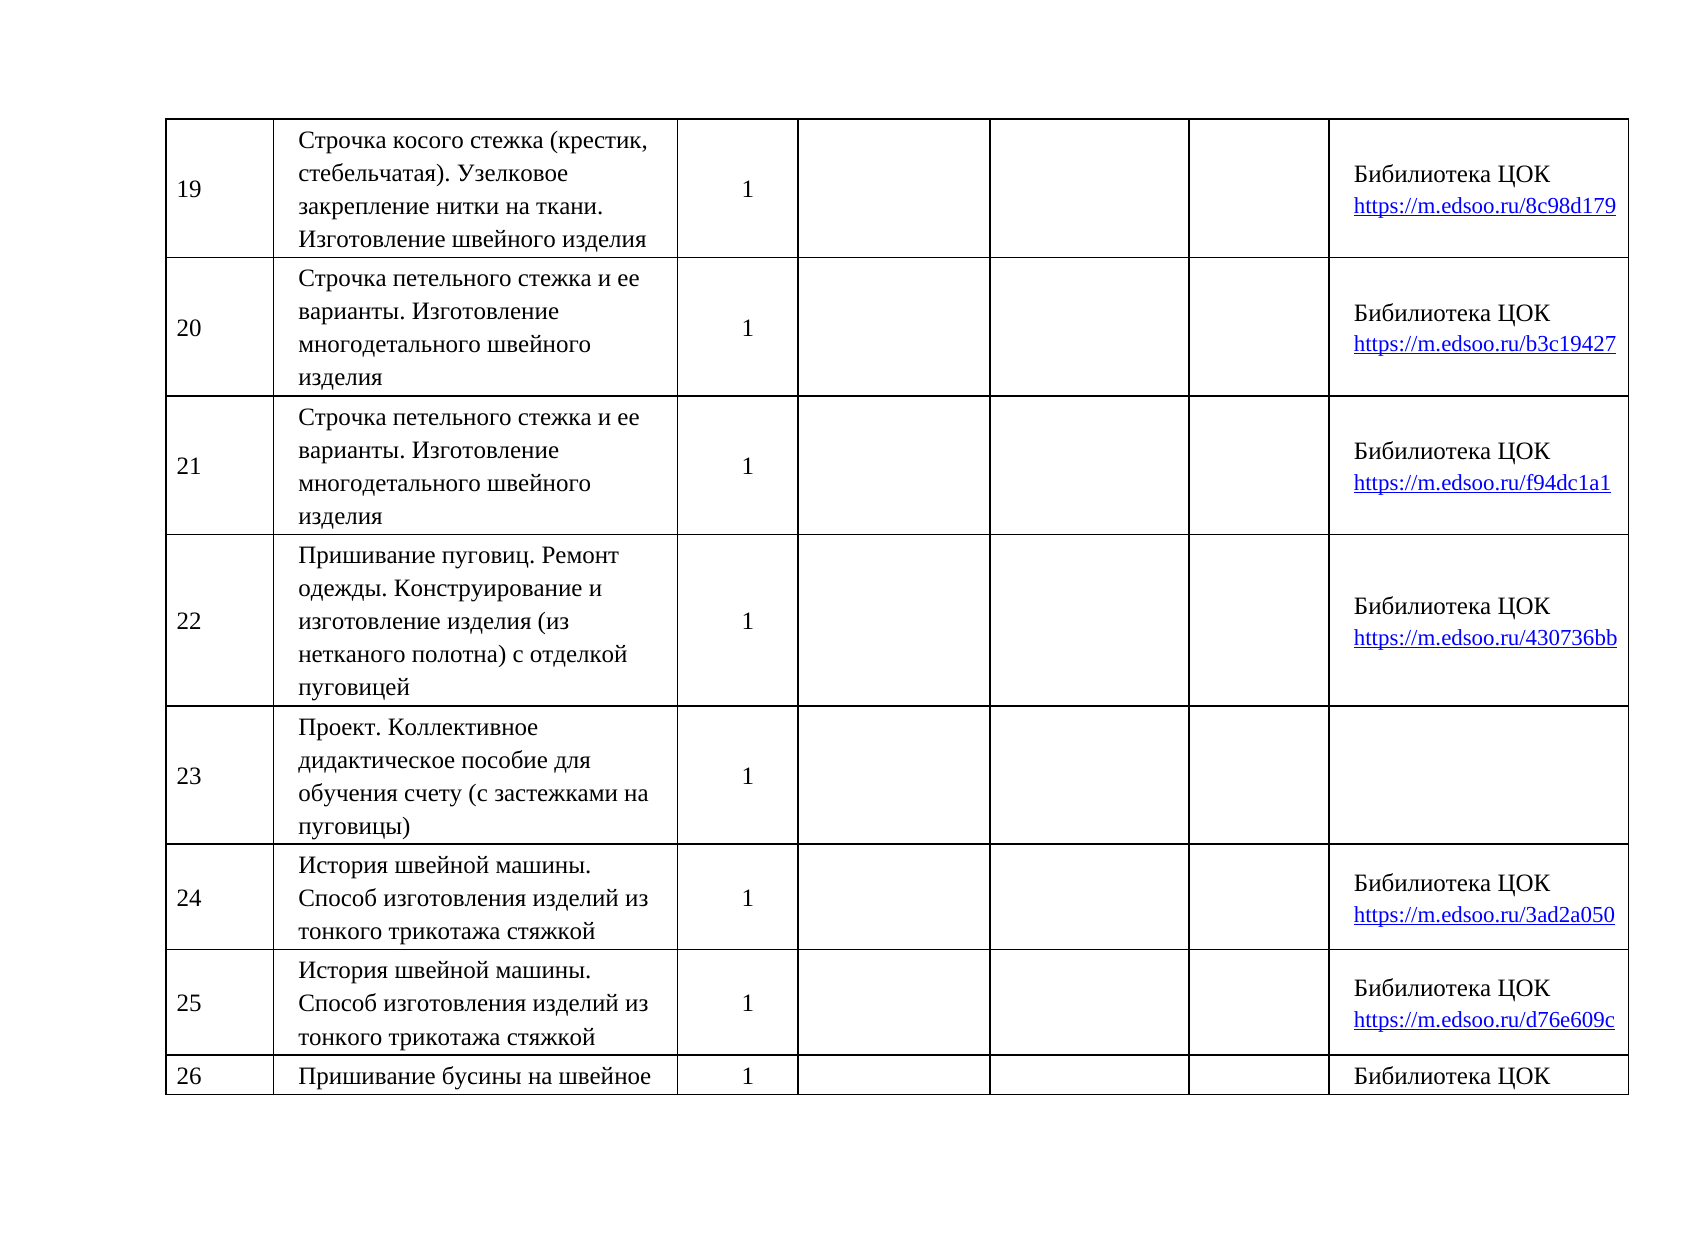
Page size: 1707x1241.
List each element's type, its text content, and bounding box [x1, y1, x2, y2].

table_cell Бибилиотека ЦОК https://m.edsoo.ru/430736bb [1330, 535, 1628, 705]
table_cell [1330, 707, 1628, 843]
table_cell [799, 397, 989, 533]
table_cell Строчка петельного стежка и ее варианты. Изготовление многодетального швейного изделия [274, 258, 677, 395]
table_cell [799, 258, 989, 395]
table_cell 1 [678, 707, 797, 843]
table_cell 25 [167, 950, 273, 1054]
table_cell [1190, 845, 1328, 949]
table_cell 1 [678, 950, 797, 1054]
table_cell 19 [167, 120, 273, 257]
table_cell 1 [678, 535, 797, 705]
table_cell [799, 845, 989, 949]
table_cell [991, 535, 1188, 705]
table_cell 1 [678, 1056, 797, 1093]
table_cell 22 [167, 535, 273, 705]
table_cell [799, 1056, 989, 1093]
table_cell 1 [678, 120, 797, 257]
table_cell История швейной машины. Способ изготовления изделий из тонкого трикотажа стяжкой [274, 950, 677, 1054]
table_cell [991, 1056, 1188, 1093]
table_cell Бибилиотека ЦОК https://m.edsoo.ru/d76e609c [1330, 950, 1628, 1054]
table_cell 21 [167, 397, 273, 533]
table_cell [274, 120, 677, 257]
table_cell 23 [167, 707, 273, 843]
table_cell [991, 845, 1188, 949]
table_cell Проект. Коллективное дидактическое пособие для обучения счету (с застежками на пуговицы) [274, 707, 677, 843]
table_cell 24 [167, 845, 273, 949]
table_cell [1190, 1056, 1328, 1093]
table_cell Пришивание пуговиц. Ремонт одежды. Конструирование и изготовление изделия (из нетканого полотна) с отделкой пуговицей [274, 535, 677, 705]
table_cell [991, 120, 1188, 257]
table_cell [799, 120, 989, 257]
table_cell [991, 707, 1188, 843]
table_cell [1190, 950, 1328, 1054]
table_cell [1190, 535, 1328, 705]
table_cell [1190, 120, 1328, 257]
table_cell Строчка петельного стежка и ее варианты. Изготовление многодетального швейного изделия [274, 397, 677, 533]
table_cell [274, 1056, 677, 1093]
table_cell [1190, 258, 1328, 395]
table_cell 1 [678, 397, 797, 533]
table_cell [991, 950, 1188, 1054]
table_cell [799, 707, 989, 843]
table_cell [1190, 707, 1328, 843]
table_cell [1330, 1056, 1628, 1093]
table_cell Бибилиотека ЦОК https://m.edsoo.ru/f94dc1a1 [1330, 397, 1628, 533]
table_cell 20 [167, 258, 273, 395]
table_cell Бибилиотека ЦОК https://m.edsoo.ru/8c98d179 [1330, 120, 1628, 257]
table_cell [991, 397, 1188, 533]
table_cell Бибилиотека ЦОК https://m.edsoo.ru/b3c19427 [1330, 258, 1628, 395]
table_cell [1190, 397, 1328, 533]
table_cell История швейной машины. Способ изготовления изделий из тонкого трикотажа стяжкой [274, 845, 677, 949]
table_cell 26 [167, 1056, 273, 1093]
table_cell [799, 535, 989, 705]
table_cell 1 [678, 845, 797, 949]
table_cell [991, 258, 1188, 395]
table_cell Бибилиотека ЦОК https://m.edsoo.ru/3ad2a050 [1330, 845, 1628, 949]
table_cell 1 [678, 258, 797, 395]
table_cell [799, 950, 989, 1054]
